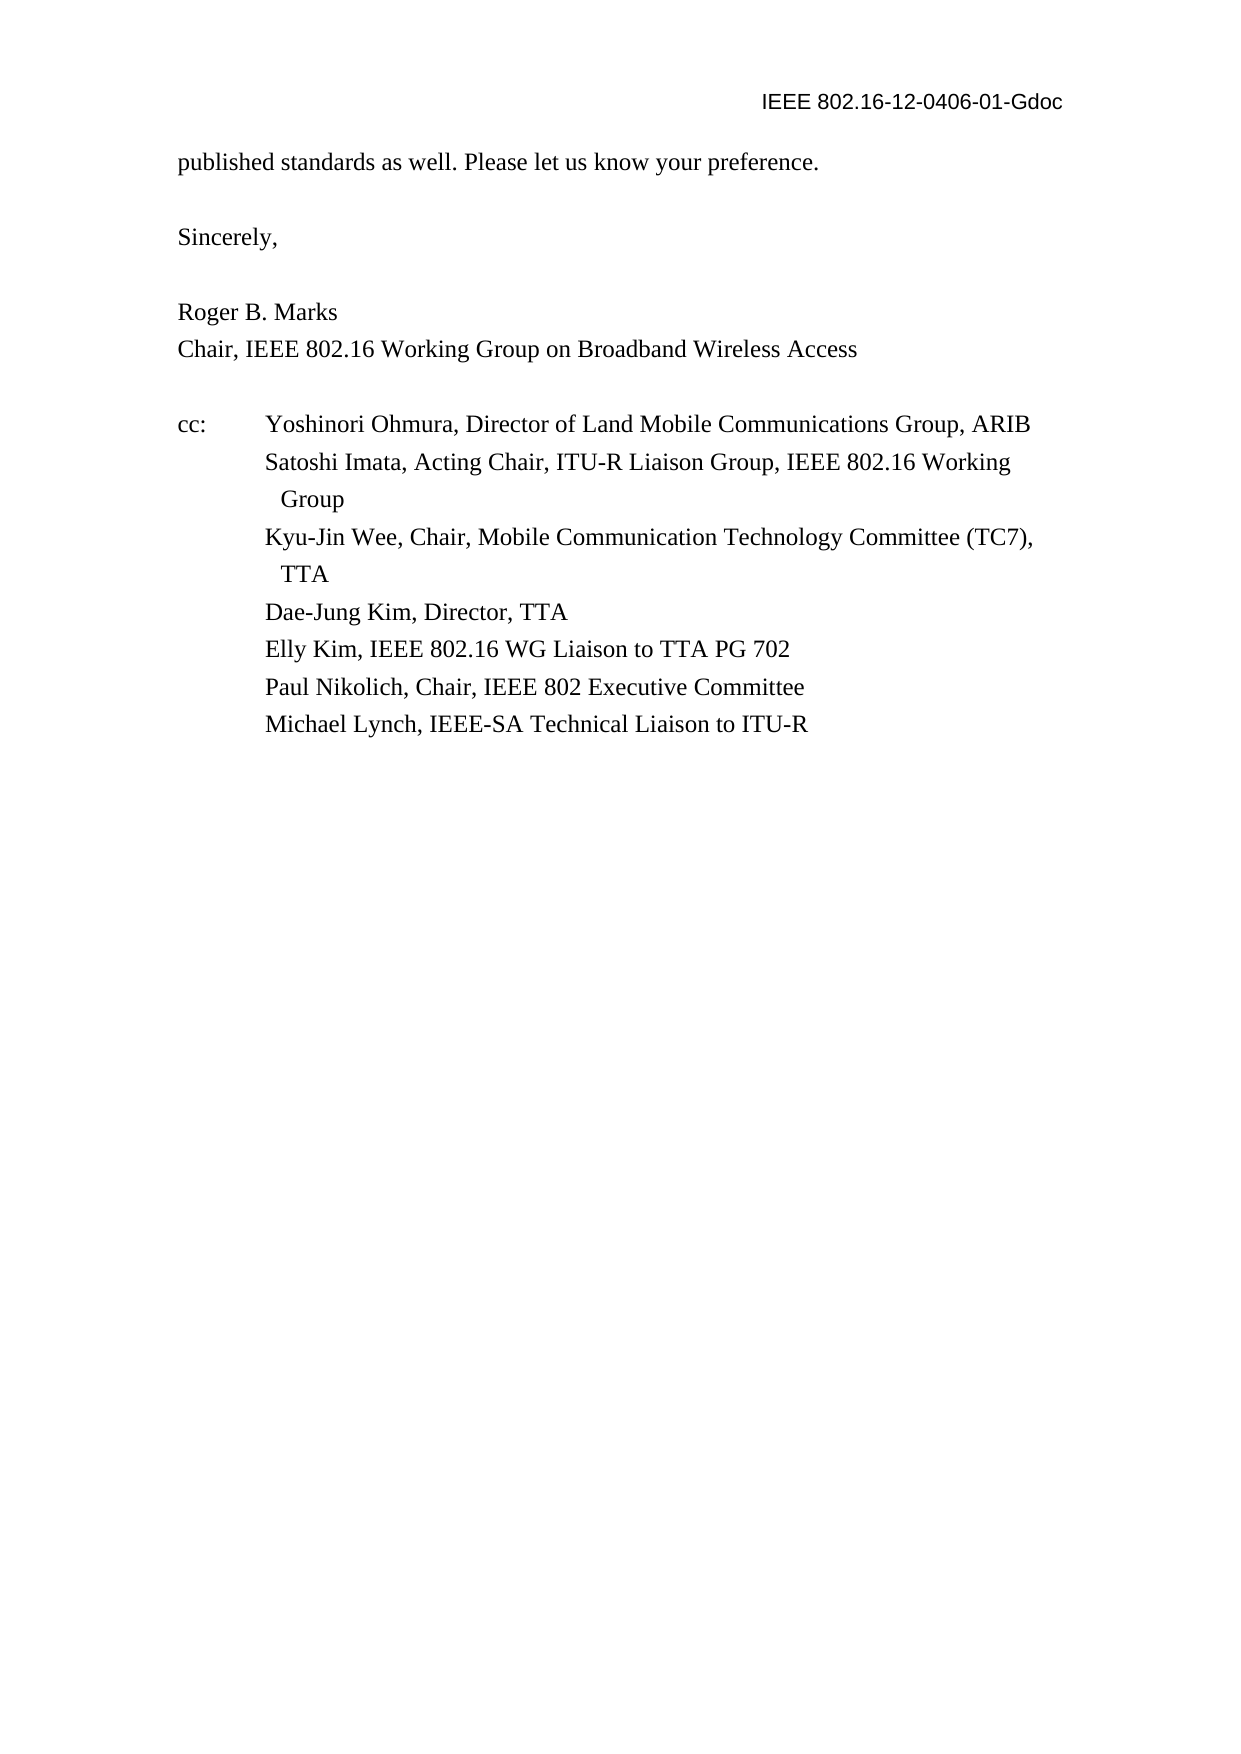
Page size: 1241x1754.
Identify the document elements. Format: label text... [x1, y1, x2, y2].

text Sincerely, [177, 217, 1063, 255]
text Kyu-Jin Wee, Chair, Mobile Communication Technology Committee (TC7), TTA [264, 517, 1063, 592]
text Satoshi Imata, Acting Chair, ITU-R Liaison Group, IEEE 802.16 Working Group [264, 442, 1063, 517]
text Elly Kim, IEEE 802.16 WG Liaison to TTA PG 702 [177, 630, 1063, 667]
text Roger B. Marks [177, 292, 1063, 330]
text cc: Yoshinori Ohmura, Director of Land Mobile Communications Group, ARIB [177, 405, 1063, 442]
text Chair, IEEE 802.16 Working Group on Broadband Wireless Access [177, 330, 1063, 367]
text Paul Nikolich, Chair, IEEE 802 Executive Committee [177, 667, 1063, 705]
text Dae-Jung Kim, Director, TTA [177, 592, 1063, 630]
text Michael Lynch, IEEE-SA Technical Liaison to ITU-R [177, 705, 1063, 742]
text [177, 142, 1063, 180]
